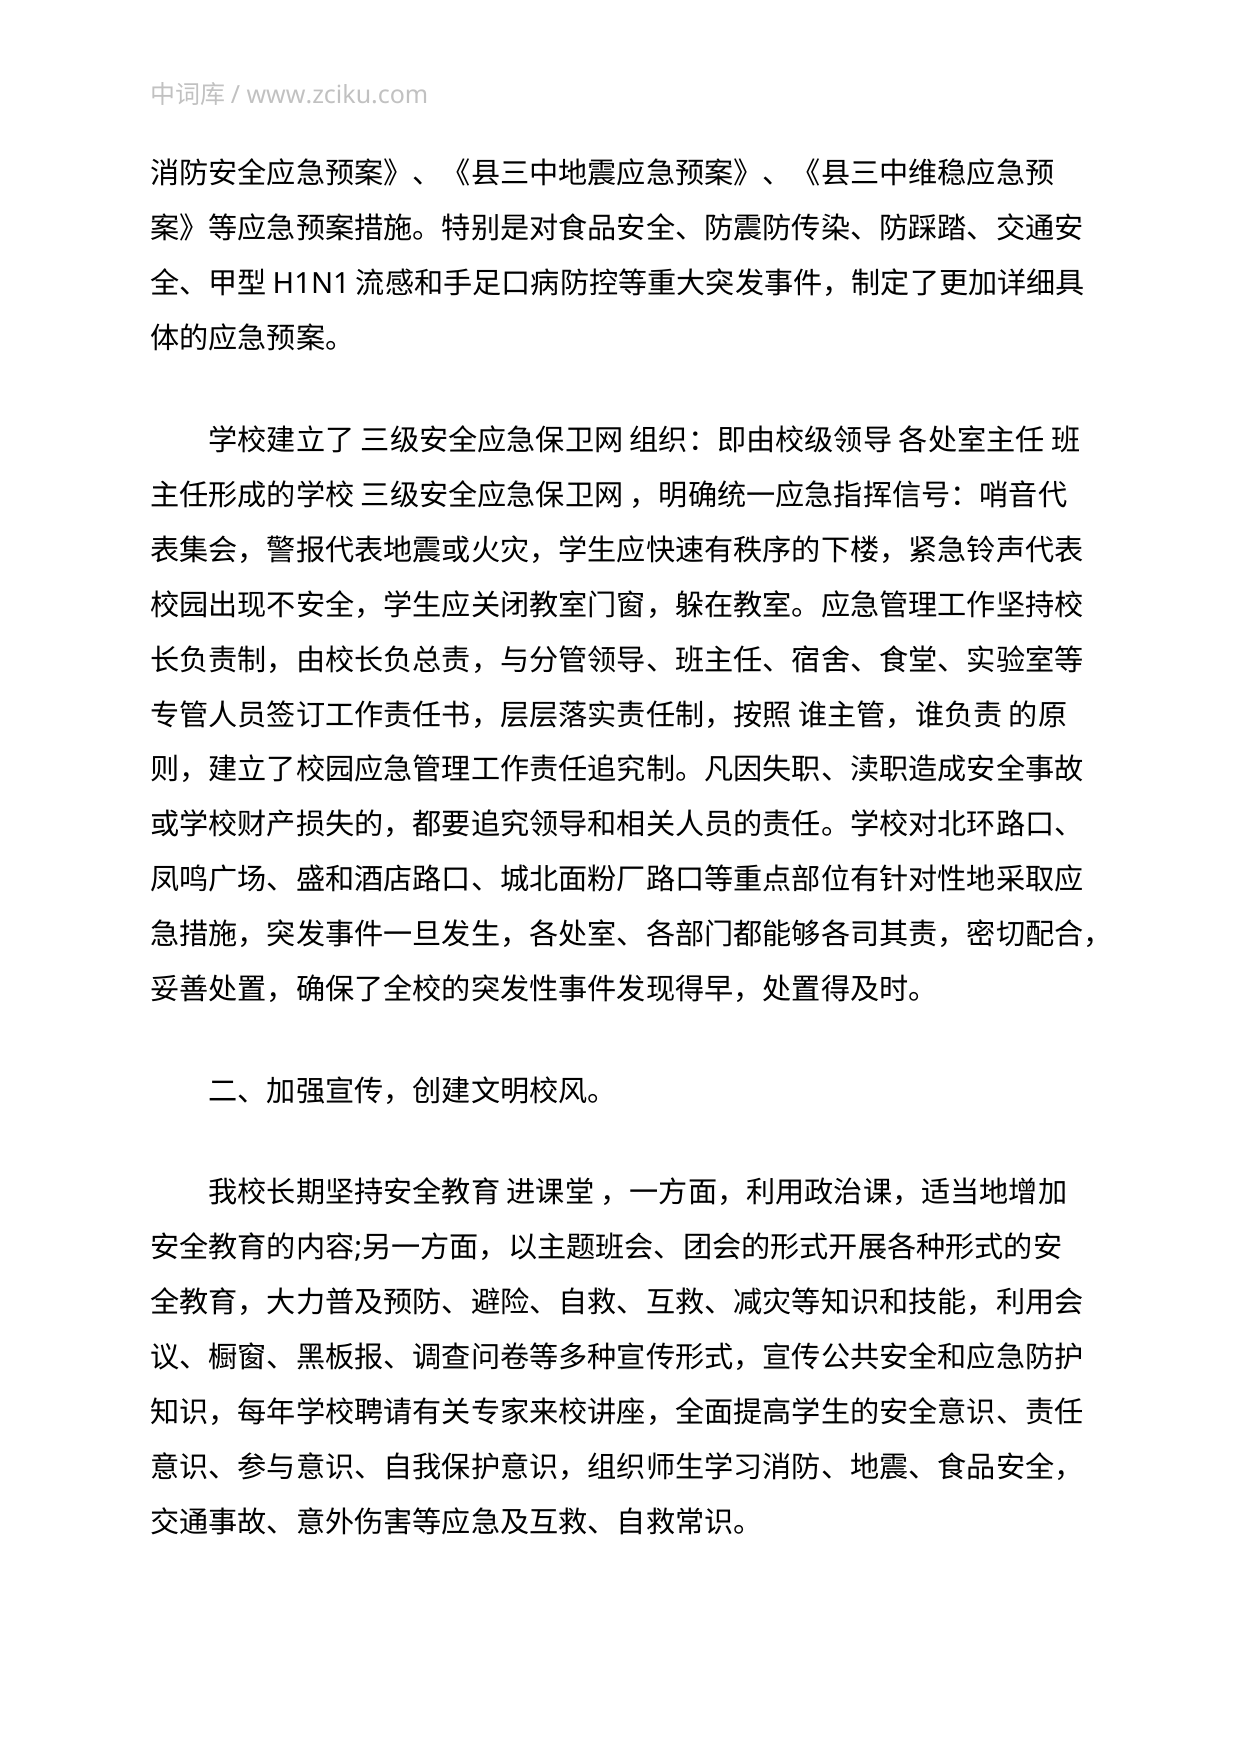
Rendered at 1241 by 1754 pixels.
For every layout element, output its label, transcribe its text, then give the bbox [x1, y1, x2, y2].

text 学校建立了 三级安全应急保卫网 组织：即由校级领导 各处室主任 班主任形成的学校 三级安全应急保卫网 ，明确统一应急指挥信号：哨音代表集会，警报代表地震或火灾，学生应快速有秩序的下楼，紧急铃声代表校园出现不安全，学生应关闭教室门窗，躲在教室。应急管理工作坚持校长负责制，由校长负总责，与分管领导、班主任、宿舍、食堂、实验室等专管人员签订工作责任书，层层落实责任制，按照 谁主管，谁负责 的原则，建立了校园应急管理工作责任追究制。凡因失职、渎职造成安全事故或学校财产损失的，都要追究领导和相关人员的责任。学校对北环路口、凤鸣广场、盛和酒店路口、城北面粉厂路口等重点部位有针对性地采取应急措施，突发事件一旦发生，各处室、各部门都能够各司其责，密切配合，妥善处置，确保了全校的突发性事件发现得早，处置得及时。 [150, 417, 1090, 1008]
text 我校长期坚持安全教育 进课堂 ，一方面，利用政治课，适当地增加安全教育的内容;另一方面，以主题班会、团会的形式开展各种形式的安全教育，大力普及预防、避险、自救、互救、减灾等知识和技能，利用会议、橱窗、黑板报、调查问卷等多种宣传形式，宣传公共安全和应急防护知识，每年学校聘请有关专家来校讲座，全面提高学生的安全意识、责任意识、参与意识、自我保护意识，组织师生学习消防、地震、食品安全，交通事故、意外伤害等应急及互救、自救常识。 [150, 1169, 1090, 1541]
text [150, 150, 1090, 357]
text 二、加强宣传，创建文明校风。 [150, 1067, 1090, 1109]
